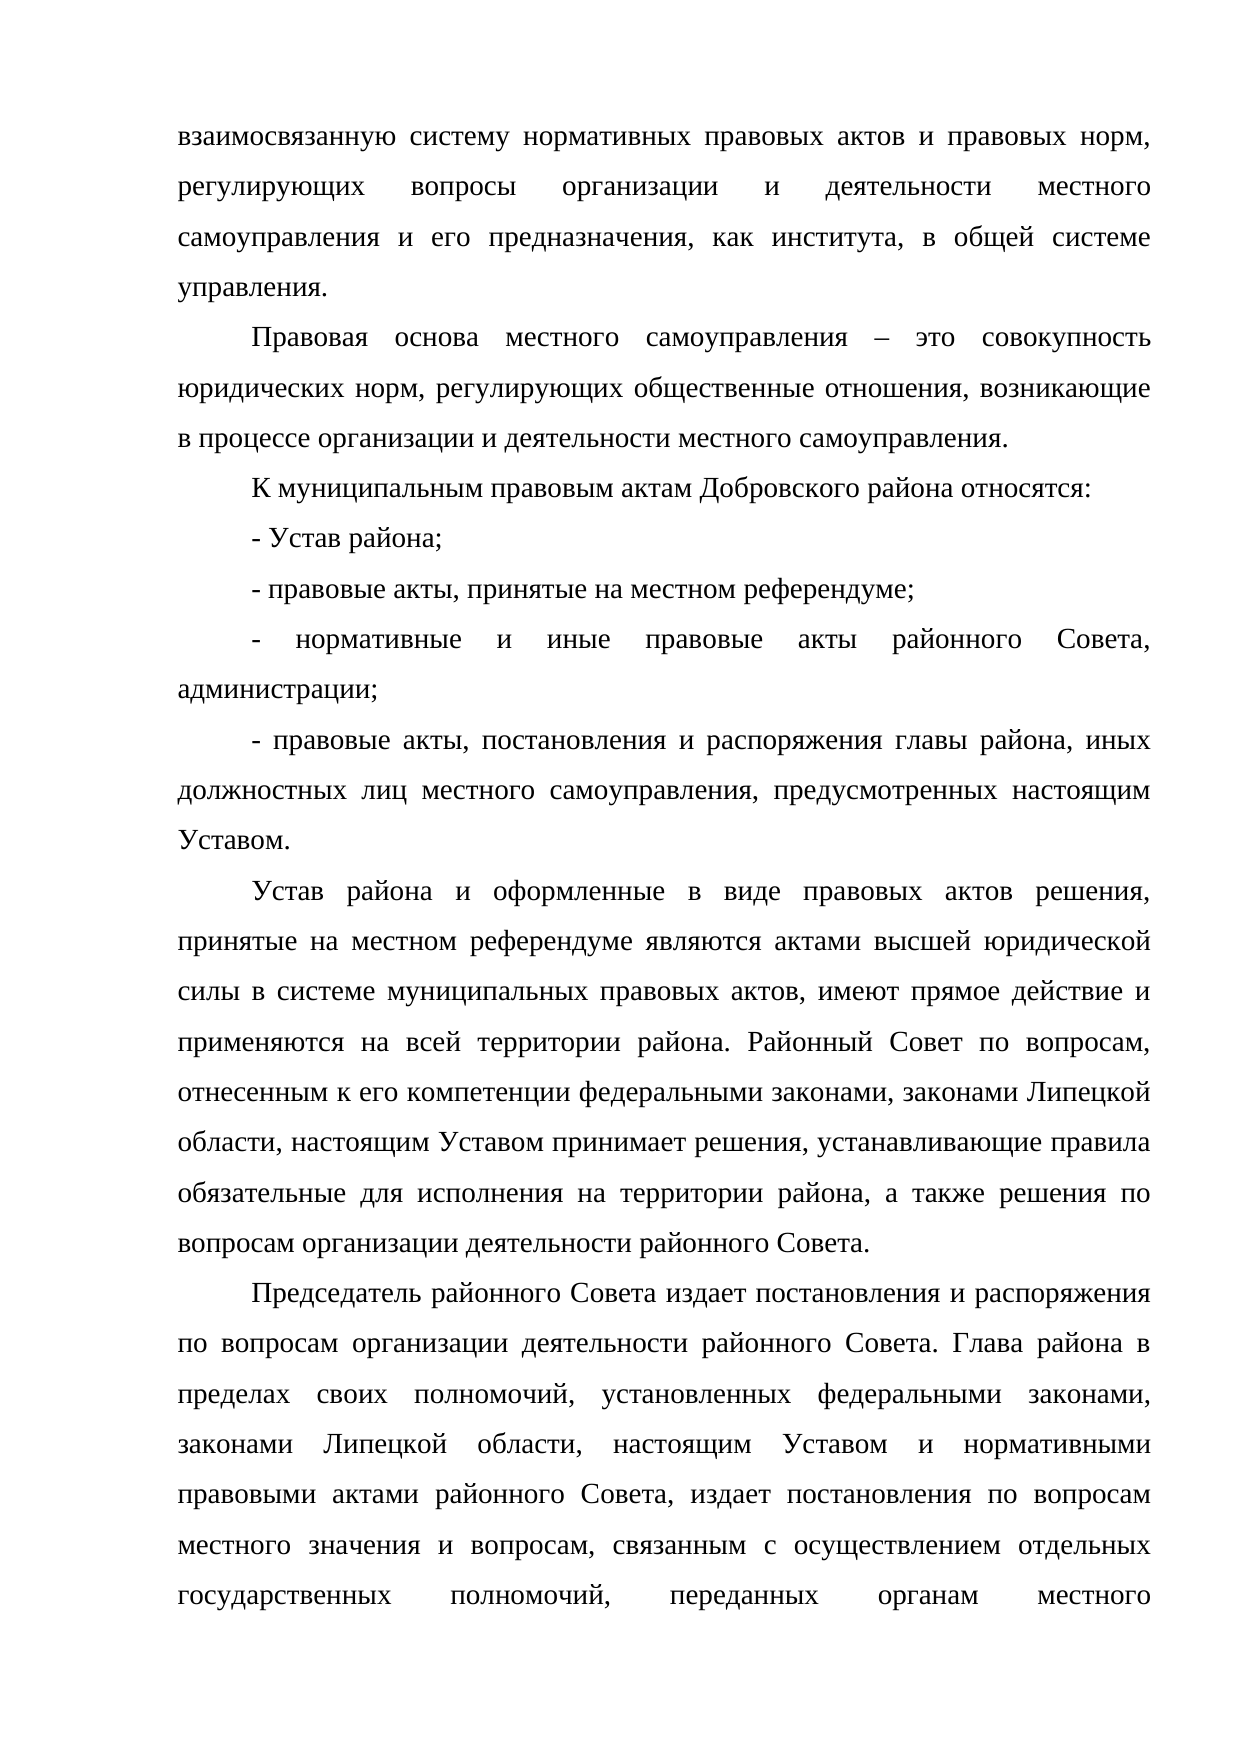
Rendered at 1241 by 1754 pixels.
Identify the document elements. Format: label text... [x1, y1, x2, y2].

text - правовые акты, принятые на местном референдуме; [177, 571, 1152, 604]
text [177, 118, 1152, 303]
text Устав района и оформленные в виде правовых актов решения, принятые на местном референдуме являются актами высшей юридической силы в системе муниципальных правовых актов, имеют прямое действие и применяются на всей территории района. Районный Совет по вопросам, отнесенным к его компетенции федеральными законами, законами Липецкой области, настоящим Уставом принимает решения, устанавливающие правила обязательные для исполнения на территории района, а также решения по вопросам организации деятельности районного Совета. [177, 873, 1152, 1258]
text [177, 1275, 1152, 1611]
text К муниципальным правовым актам Добровского района относятся: [177, 470, 1152, 504]
text - нормативные и иные правовые акты районного Совета, администрации; [177, 621, 1152, 705]
text Правовая основа местного самоуправления – это совокупность юридических норм, регулирующих общественные отношения, возникающие в процессе организации и деятельности местного самоуправления. [177, 319, 1152, 453]
text - Устав района; [177, 521, 1152, 554]
text - правовые акты, постановления и распоряжения главы района, иных должностных лиц местного самоуправления, предусмотренных настоящим Уставом. [177, 722, 1152, 856]
